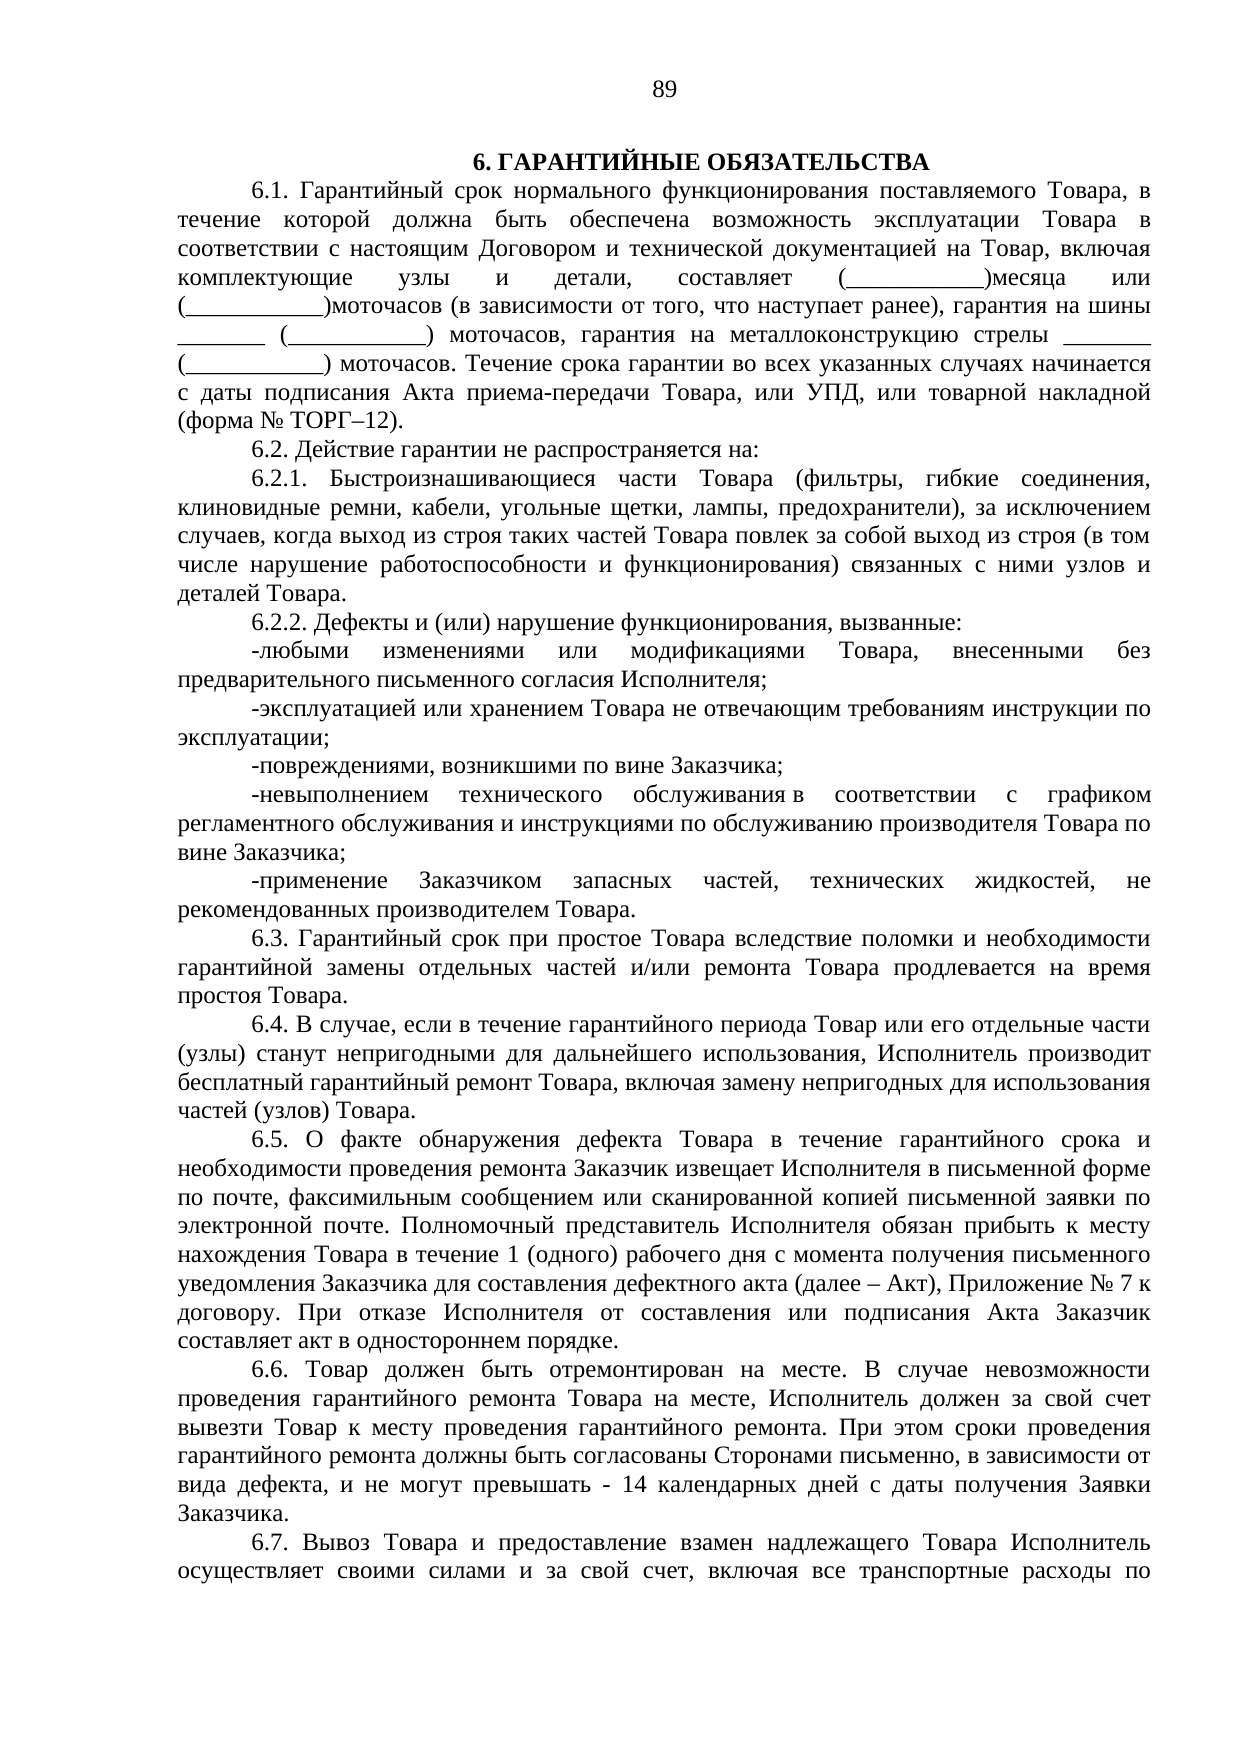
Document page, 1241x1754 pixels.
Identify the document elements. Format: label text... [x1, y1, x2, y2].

text 6.1. Гарантийный срок нормального функционирования поставляемого Товара, в течение которой должна быть обеспечена возможность эксплуатации Товара в соответствии с настоящим Договором и технической документацией на Товар, включая комплектующие узлы и детали, составляет (___________)месяца или (___________)моточасов (в зависимости от того, что наступает ранее), гарантия на шины _______ (___________) моточасов, гарантия на металлоконструкцию стрелы _______ (___________) моточасов. Течение срока гарантии во всех указанных случаях начинается с даты подписания Акта приема-передачи Товара, или УПД, или товарной накладной (форма № ТОРГ–12). [177, 176, 1152, 434]
text 6.3. Гарантийный срок при простое Товара вследствие поломки и необходимости гарантийной замены отдельных частей и/или ремонта Товара продлевается на время простоя Товара. [177, 923, 1152, 1009]
text 6.6. Товар должен быть отремонтирован на месте. В случае невозможности проведения гарантийного ремонта Товара на месте, Исполнитель должен за свой счет вывезти Товар к месту проведения гарантийного ремонта. При этом сроки проведения гарантийного ремонта должны быть согласованы Сторонами письменно, в зависимости от вида дефекта, и не могут превышать - 14 календарных дней с даты получения Заявки Заказчика. [177, 1354, 1152, 1527]
text 6.2.2. Дефекты и (или) нарушение функционирования, вызванные: [177, 607, 1152, 636]
text 6. ГАРАНТИЙНЫЕ ОБЯЗАТЕЛЬСТВА [177, 147, 1152, 176]
text -повреждениями, возникшими по вине Заказчика; [177, 751, 1152, 779]
text 6.2. Действие гарантии не распространяется на: [177, 434, 1152, 463]
text -любыми изменениями или модификациями Товара, внесенными без предварительного письменного согласия Исполнителя; [177, 636, 1152, 693]
text -применение Заказчиком запасных частей, технических жидкостей, не рекомендованных производителем Товара. [177, 866, 1152, 923]
text -эксплуатацией или хранением Товара не отвечающим требованиям инструкции по эксплуатации; [177, 693, 1152, 751]
text -невыполнением технического обслуживания в соответствии с графиком регламентного обслуживания и инструкциями по обслуживанию производителя Товара по вине Заказчика; [177, 779, 1152, 866]
text 6.2.1. Быстроизнашивающиеся части Товара (фильтры, гибкие соединения, клиновидные ремни, кабели, угольные щетки, лампы, предохранители), за исключением случаев, когда выход из строя таких частей Товара повлек за собой выход из строя (в том числе нарушение работоспособности и функционирования) связанных с ними узлов и деталей Товара. [177, 463, 1152, 607]
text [177, 1527, 1152, 1584]
text 6.5. О факте обнаружения дефекта Товара в течение гарантийного срока и необходимости проведения ремонта Заказчик извещает Исполнителя в письменной форме по почте, факсимильным сообщением или сканированной копией письменной заявки по электронной почте. Полномочный представитель Исполнителя обязан прибыть к месту нахождения Товара в течение 1 (одного) рабочего дня с момента получения письменного уведомления Заказчика для составления дефектного акта (далее – Акт), Приложение № 7 к договору. При отказе Исполнителя от составления или подписания Акта Заказчик составляет акт в одностороннем порядке. [177, 1124, 1152, 1354]
text 6.4. В случае, если в течение гарантийного периода Товар или его отдельные части (узлы) станут непригодными для дальнейшего использования, Исполнитель производит бесплатный гарантийный ремонт Товара, включая замену непригодных для использования частей (узлов) Товара. [177, 1009, 1152, 1124]
